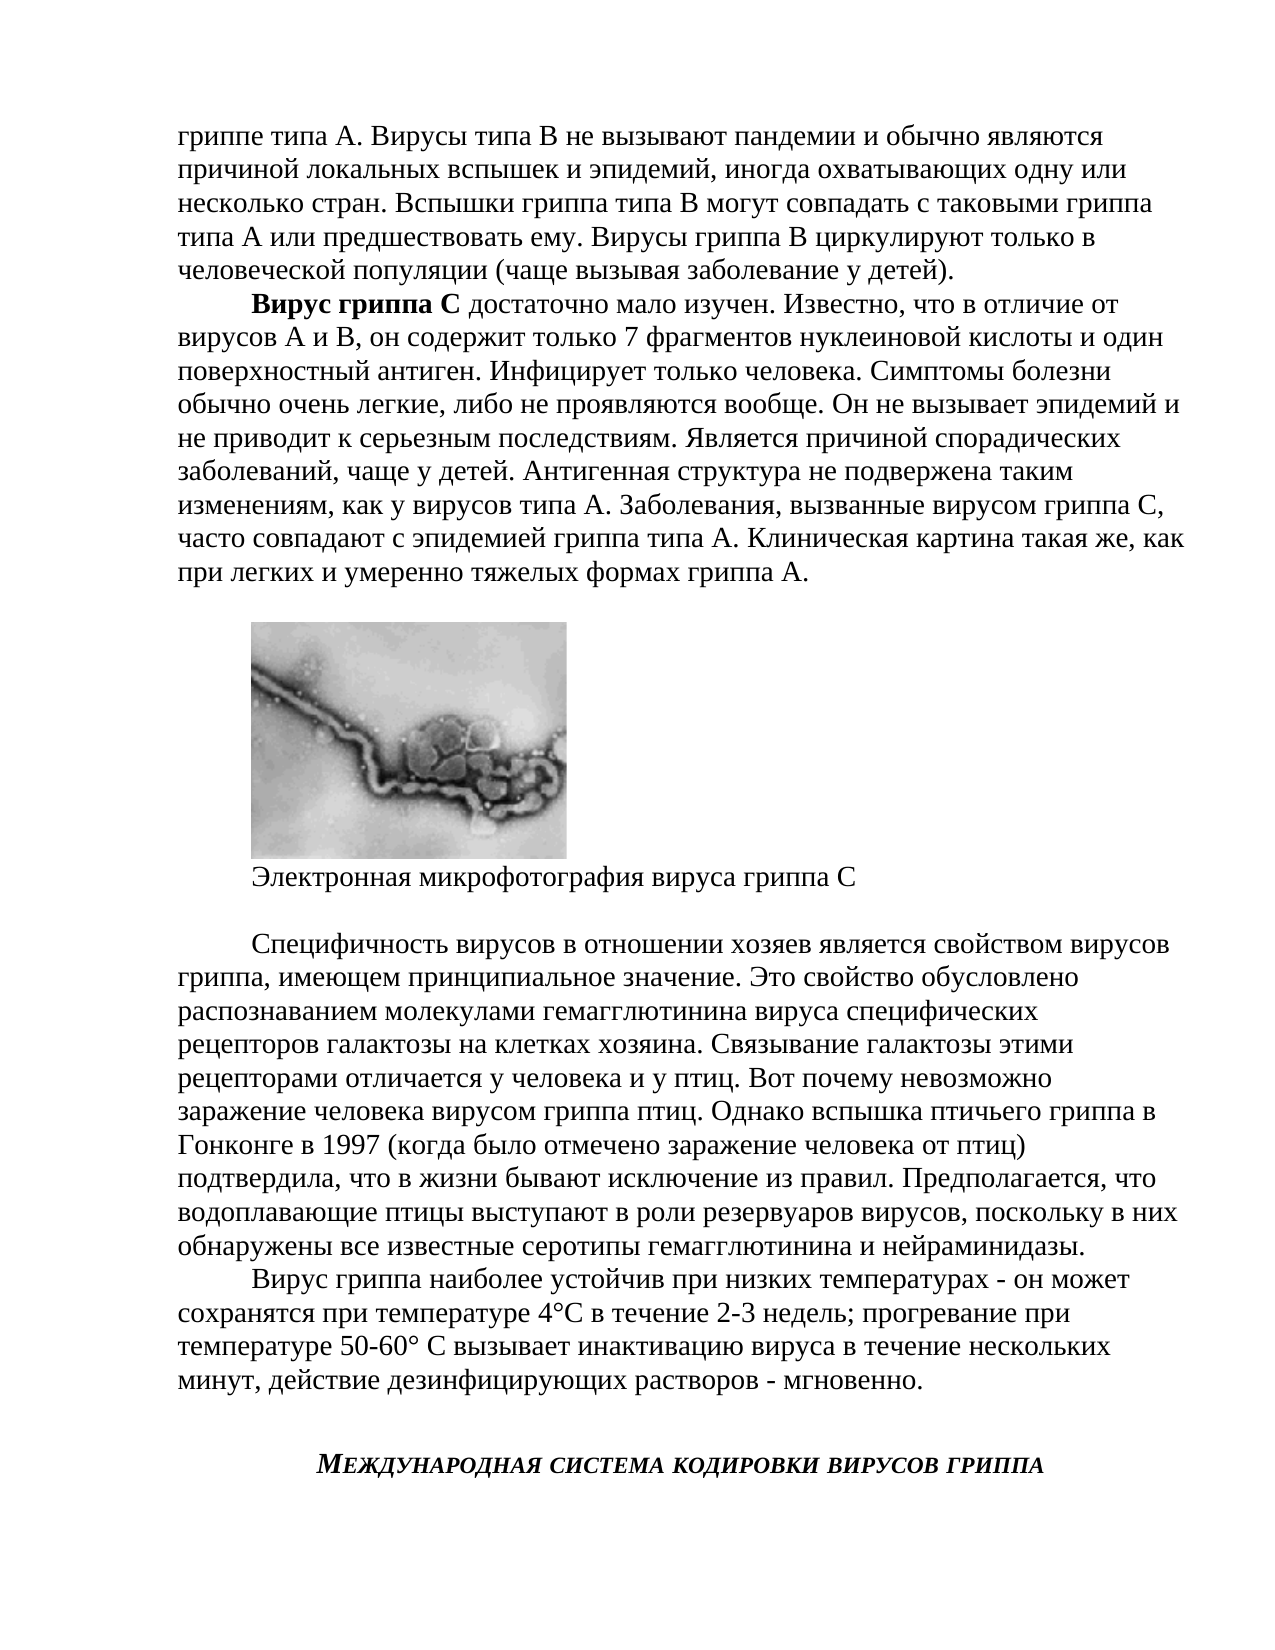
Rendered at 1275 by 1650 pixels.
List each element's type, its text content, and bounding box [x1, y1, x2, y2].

subtitle Международная система кодировки вирусов гриппа [177, 1446, 1186, 1479]
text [177, 118, 1186, 286]
text Вирус гриппа наиболее устойчив при низких температурах - он может сохранятся при температуре 4°С в течение 2-3 недель; прогревание при температуре 50-60° С вызывает инактивацию вируса в течение нескольких минут, действие дезинфицирующих растворов - мгновенно. [177, 1261, 1186, 1395]
text Специфичность вирусов в отношении хозяев является свойством вирусов гриппа, имеющем принципиальное значение. Это свойство обусловлено распознаванием молекулами гемагглютинина вируса специфических рецепторов галактозы на клетках хозяина. Связывание галактозы этими рецепторами отличается у человека и у птиц. Вот почему невозможно заражение человека вирусом гриппа птиц. Однако вспышка птичьего гриппа в Гонконге в 1997 (когда было отмечено заражение человека от птиц) подтвердила, что в жизни бывают исключение из правил. Предполагается, что водоплавающие птицы выступают в роли резервуаров вирусов, поскольку в них обнаружены все известные серотипы гемагглютинина и нейраминидазы. [177, 926, 1186, 1261]
text Вирус гриппа С достаточно мало изучен. Известно, что в отличие от вирусов А и В, он содержит только 7 фрагментов нуклеиновой кислоты и один поверхностный антиген. Инфицирует только человека. Симптомы болезни обычно очень легкие, либо не проявляются вообще. Он не вызывает эпидемий и не приводит к серьезным последствиям. Является причиной спорадических заболеваний, чаще у детей. Антигенная структура не подвержена таким изменениям, как у вирусов типа А. Заболевания, вызванные вирусом гриппа С, часто совпадают с эпидемией гриппа типа А. Клиническая картина такая же, как при легких и умеренно тяжелых формах гриппа А. [177, 286, 1186, 588]
text Электронная микрофотография вируса гриппа С [177, 859, 1186, 892]
